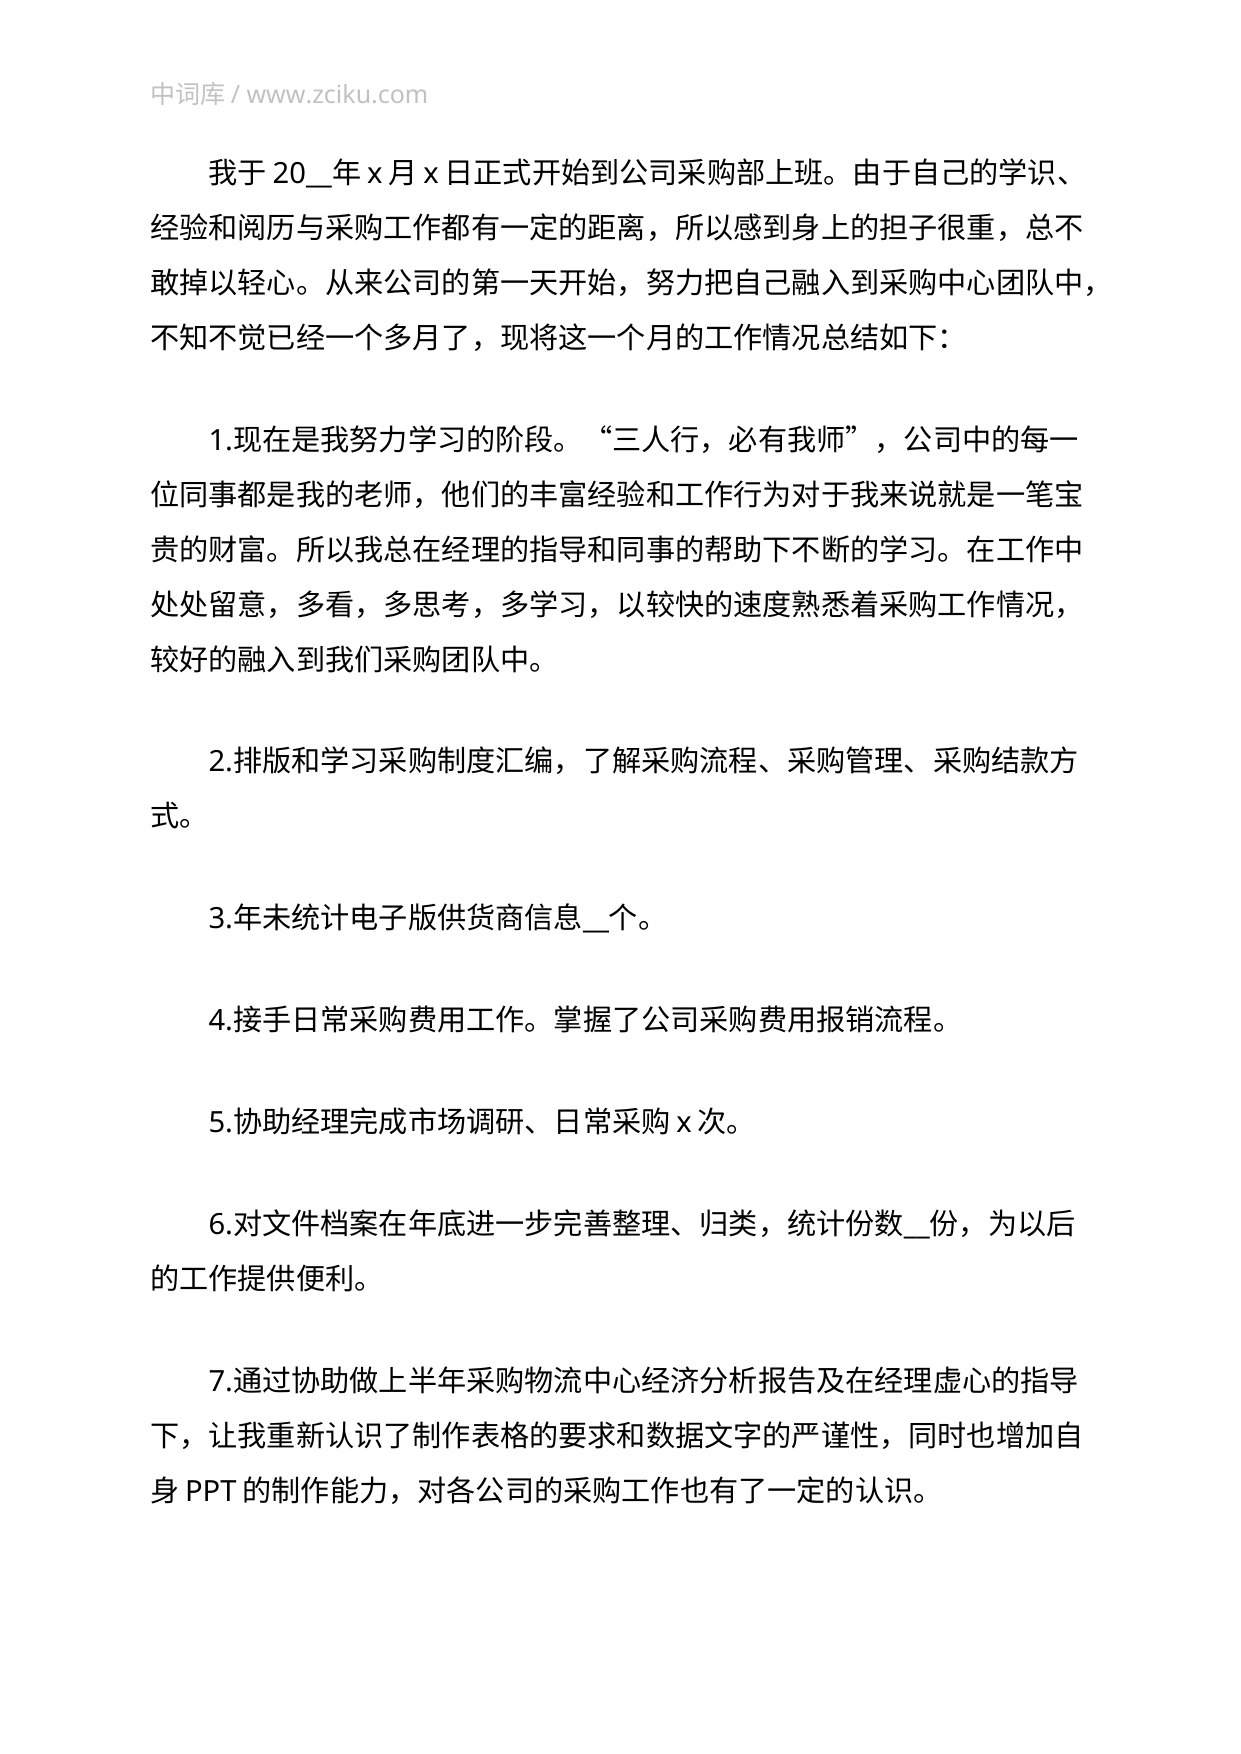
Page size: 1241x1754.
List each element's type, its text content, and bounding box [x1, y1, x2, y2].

text 5.协助经理完成市场调研、日常采购x次。 [150, 1099, 1090, 1141]
text 1.现在是我努力学习的阶段。“三人行，必有我师”，公司中的每一位同事都是我的老师，他们的丰富经验和工作行为对于我来说就是一笔宝贵的财富。所以我总在经理的指导和同事的帮助下不断的学习。在工作中处处留意，多看，多思考，多学习，以较快的速度熟悉着采购工作情况，较好的融入到我们采购团队中。 [150, 417, 1090, 678]
text 2.排版和学习采购制度汇编，了解采购流程、采购管理、采购结款方式。 [150, 738, 1090, 835]
text 6.对文件档案在年底进一步完善整理、归类，统计份数__份，为以后的工作提供便利。 [150, 1201, 1090, 1298]
text 4.接手日常采购费用工作。掌握了公司采购费用报销流程。 [150, 997, 1090, 1039]
text 7.通过协助做上半年采购物流中心经济分析报告及在经理虚心的指导下，让我重新认识了制作表格的要求和数据文字的严谨性，同时也增加自身PPT的制作能力，对各公司的采购工作也有了一定的认识。 [150, 1357, 1090, 1510]
text 3.年未统计电子版供货商信息__个。 [150, 895, 1090, 937]
text 我于20__年x月x日正式开始到公司采购部上班。由于自己的学识、经验和阅历与采购工作都有一定的距离，所以感到身上的担子很重，总不敢掉以轻心。从来公司的第一天开始，努力把自己融入到采购中心团队中，不知不觉已经一个多月了，现将这一个月的工作情况总结如下： [150, 150, 1090, 357]
